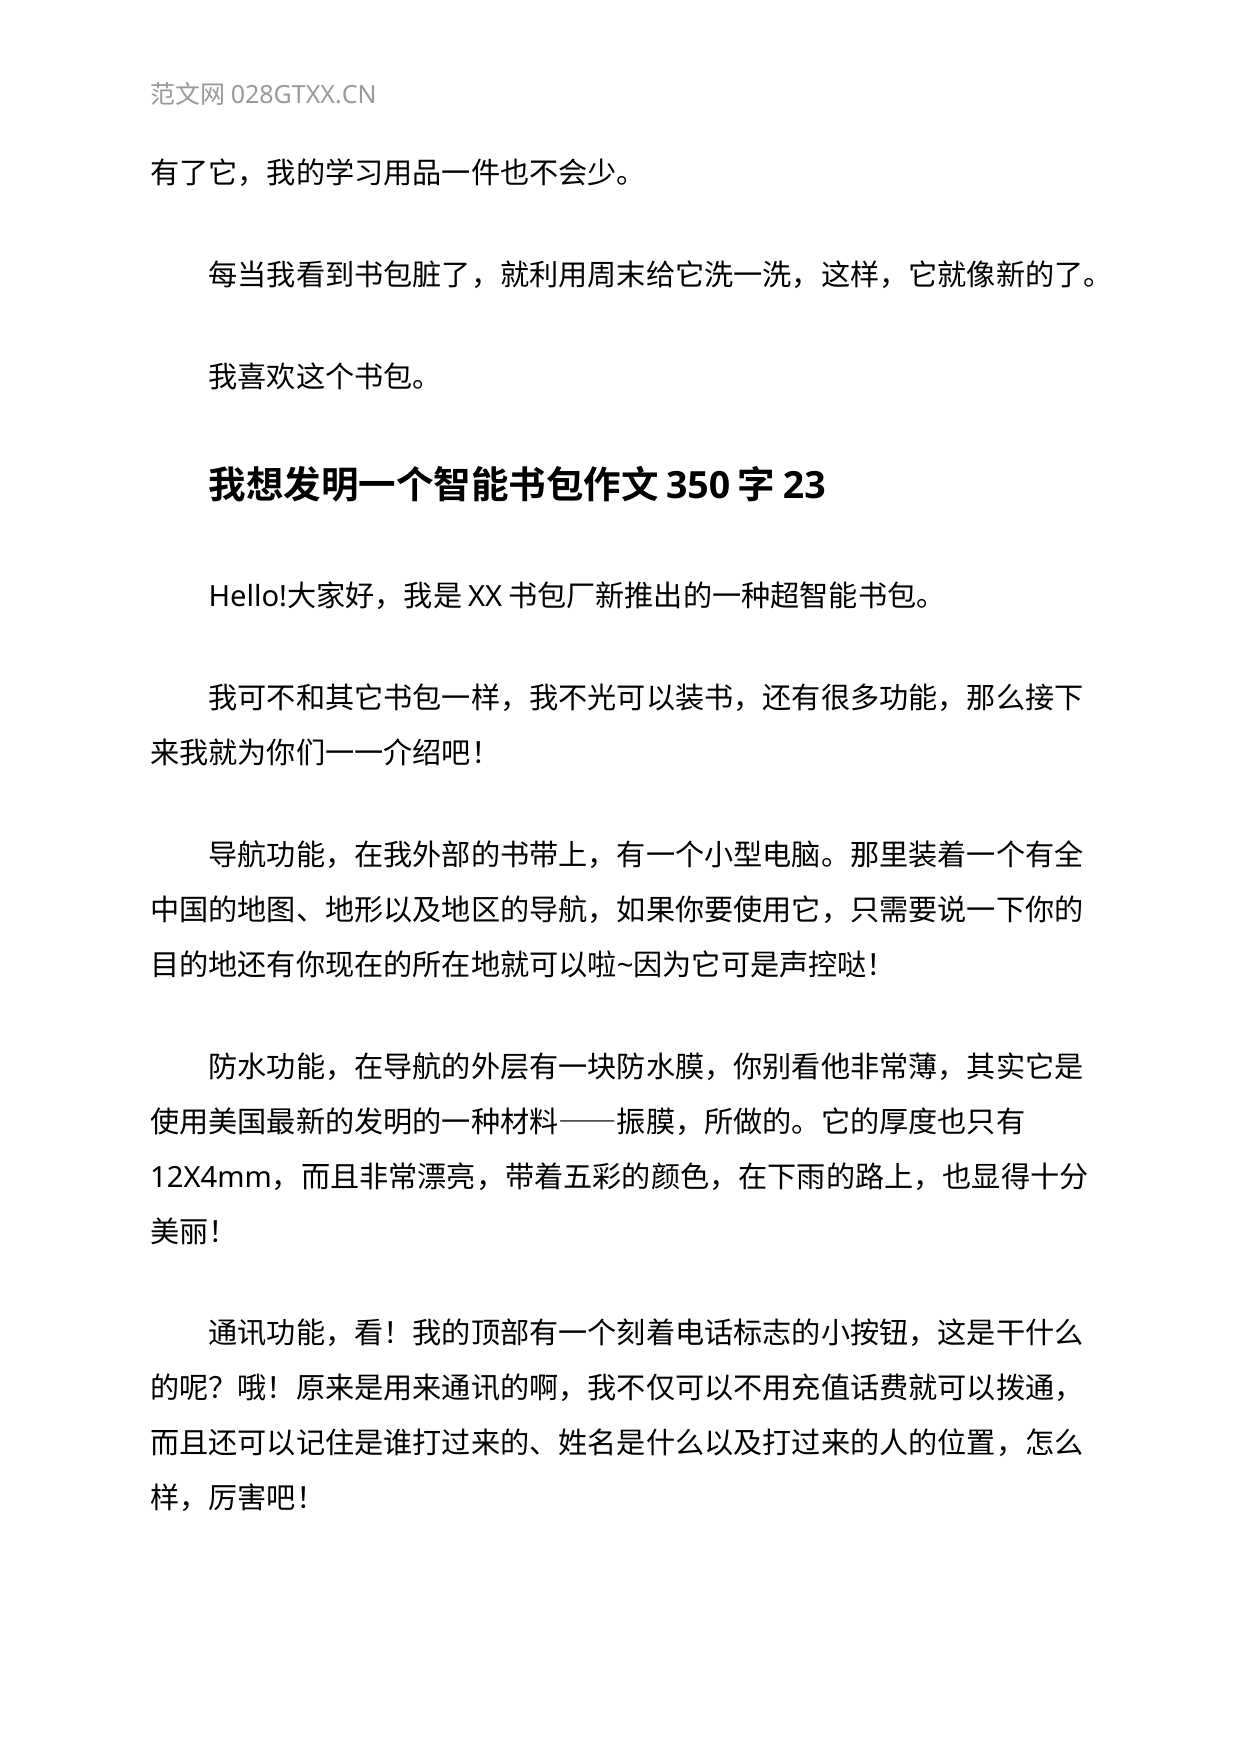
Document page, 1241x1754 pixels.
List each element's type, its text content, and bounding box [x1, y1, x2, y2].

text 防水功能，在导航的外层有一块防水膜，你别看他非常薄，其实它是使用美国最新的发明的一种材料——振膜，所做的。它的厚度也只有12X4mm，而且非常漂亮，带着五彩的颜色，在下雨的路上，也显得十分美丽！ [150, 1043, 1090, 1250]
text 我喜欢这个书包。 [150, 353, 1090, 396]
text 我可不和其它书包一样，我不光可以装书，还有很多功能，那么接下来我就为你们一一介绍吧！ [150, 675, 1090, 772]
text 导航功能，在我外部的书带上，有一个小型电脑。那里装着一个有全中国的地图、地形以及地区的导航，如果你要使用它，只需要说一下你的目的地还有你现在的所在地就可以啦~因为它可是声控哒！ [150, 832, 1090, 984]
text 每当我看到书包脏了，就利用周末给它洗一洗，这样，它就像新的了。 [150, 252, 1090, 294]
text Hello!大家好，我是XX书包厂新推出的一种超智能书包。 [150, 573, 1090, 615]
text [150, 150, 1090, 192]
text 通讯功能，看！我的顶部有一个刻着电话标志的小按钮，这是干什么的呢？哦！原来是用来通讯的啊，我不仅可以不用充值话费就可以拨通，而且还可以记住是谁打过来的、姓名是什么以及打过来的人的位置，怎么样，厉害吧！ [150, 1310, 1090, 1517]
text 我想发明一个智能书包作文350字23 [150, 455, 1090, 510]
